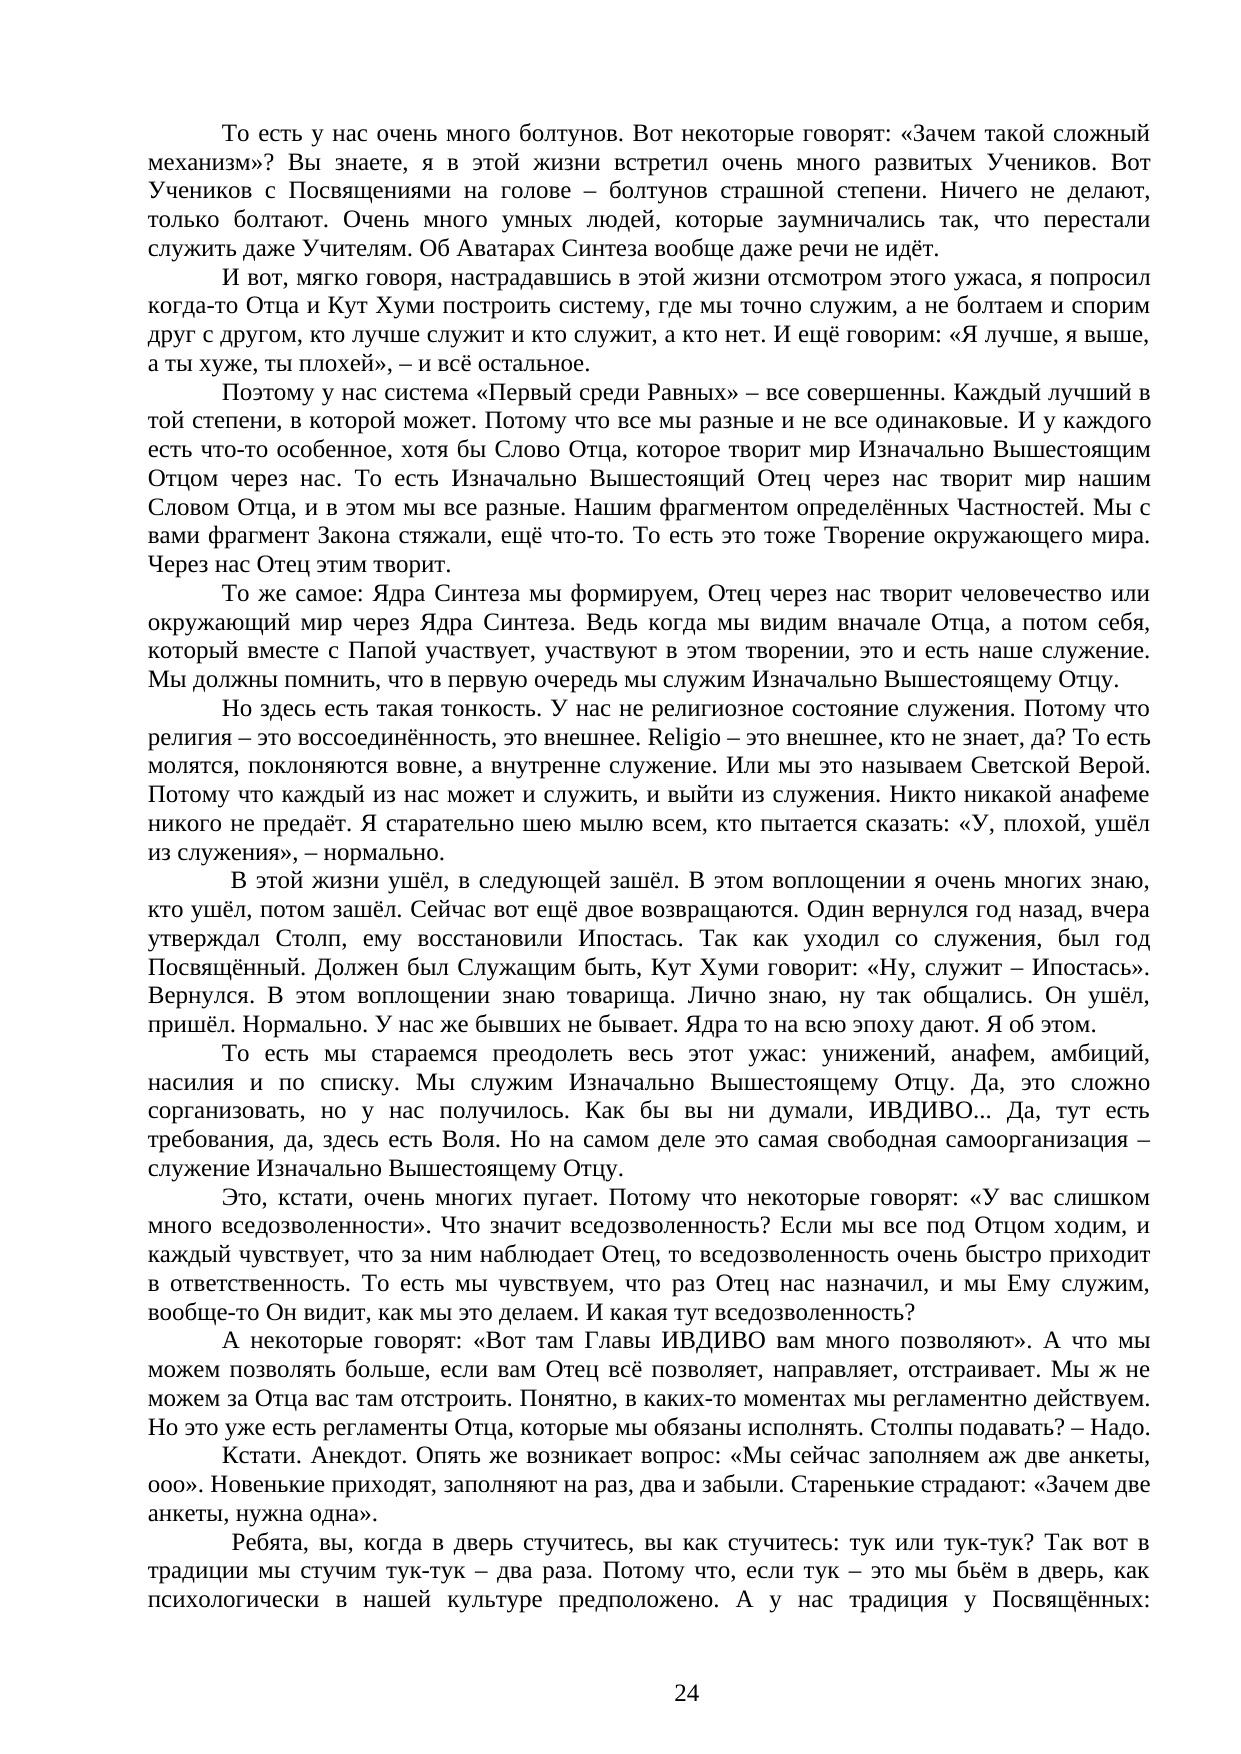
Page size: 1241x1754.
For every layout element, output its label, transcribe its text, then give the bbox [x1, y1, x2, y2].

text Это, кстати, очень многих пугает. Потому что некоторые говорят: «У вас слишком много вседозволенности». Что значит вседозволенность? Если мы все под Отцом ходим, и каждый чувствует, что за ним наблюдает Отец, то вседозволенность очень быстро приходит в ответственность. То есть мы чувствуем, что раз Отец нас назначил, и мы Ему служим, вообще-то Он видит, как мы это делаем. И какая тут вседозволенность? [148, 1182, 1152, 1326]
text Кстати. Анекдот. Опять же возникает вопрос: «Мы сейчас заполняем аж две анкеты, ооо». Новенькие приходят, заполняют на раз, два и забыли. Старенькие страдают: «Зачем две анкеты, нужна одна». [148, 1441, 1152, 1527]
text Но здесь есть такая тонкость. У нас не религиозное состояние служения. Потому что религия – это воссоединённость, это внешнее. Religio – это внешнее, кто не знает, да? То есть молятся, поклоняются вовне, а внутренне служение. Или мы это называем Светской Верой. Потому что каждый из нас может и служить, и выйти из служения. Никто никакой анафеме никого не предаёт. Я старательно шею мылю всем, кто пытается сказать: «У, плохой, ушёл из служения», – нормально. [148, 693, 1152, 866]
text То есть мы стараемся преодолеть весь этот ужас: унижений, анафем, амбиций, насилия и по списку. Мы служим Изначально Вышестоящему Отцу. Да, это сложно сорганизовать, но у нас получилось. Как бы вы ни думали, ИВДИВО... Да, тут есть требования, да, здесь есть Воля. Но на самом деле это самая свободная самоорганизация – служение Изначально Вышестоящему Отцу. [148, 1038, 1152, 1182]
text Поэтому у нас система «Первый среди Равных» – все совершенны. Каждый лучший в той степени, в которой может. Потому что все мы разные и не все одинаковые. И у каждого есть что-то особенное, хотя бы Слово Отца, которое творит мир Изначально Вышестоящим Отцом через нас. То есть Изначально Вышестоящий Отец через нас творит мир нашим Словом Отца, и в этом мы все разные. Нашим фрагментом определённых Частностей. Мы с вами фрагмент Закона стяжали, ещё что-то. То есть это тоже Творение окружающего мира. Через нас Отец этим творит. [148, 377, 1152, 578]
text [148, 1527, 1152, 1613]
text То есть у нас очень много болтунов. Вот некоторые говорят: «Зачем такой сложный механизм»? Вы знаете, я в этой жизни встретил очень много развитых Учеников. Вот Учеников с Посвящениями на голове – болтунов страшной степени. Ничего не делают, только болтают. Очень много умных людей, которые заумничались так, что перестали служить даже Учителям. Об Аватарах Синтеза вообще даже речи не идёт. [148, 118, 1152, 262]
text А некоторые говорят: «Вот там Главы ИВДИВО вам много позволяют». А что мы можем позволять больше, если вам Отец всё позволяет, направляет, отстраивает. Мы ж не можем за Отца вас там отстроить. Понятно, в каких-то моментах мы регламентно действуем. Но это уже есть регламенты Отца, которые мы обязаны исполнять. Столпы подавать? – Надо. [148, 1326, 1152, 1441]
text В этой жизни ушёл, в следующей зашёл. В этом воплощении я очень многих знаю, кто ушёл, потом зашёл. Сейчас вот ещё двое возвращаются. Один вернулся год назад, вчера утверждал Столп, ему восстановили Ипостась. Так как уходил со служения, был год Посвящённый. Должен был Служащим быть, Кут Хуми говорит: «Ну, служит – Ипостась». Вернулся. В этом воплощении знаю товарища. Лично знаю, ну так общались. Он ушёл, пришёл. Нормально. У нас же бывших не бывает. Ядра то на всю эпоху дают. Я об этом. [148, 866, 1152, 1038]
text И вот, мягко говоря, настрадавшись в этой жизни отсмотром этого ужаса, я попросил когда-то Отца и Кут Хуми построить систему, где мы точно служим, а не болтаем и спорим друг с другом, кто лучше служит и кто служит, а кто нет. И ещё говорим: «Я лучше, я выше, а ты хуже, ты плохей», – и всё остальное. [148, 262, 1152, 377]
text То же самое: Ядра Синтеза мы формируем, Отец через нас творит человечество или окружающий мир через Ядра Синтеза. Ведь когда мы видим вначале Отца, а потом себя, который вместе с Папой участвует, участвуют в этом творении, это и есть наше служение. Мы должны помнить, что в первую очередь мы служим Изначально Вышестоящему Отцу. [148, 578, 1152, 693]
